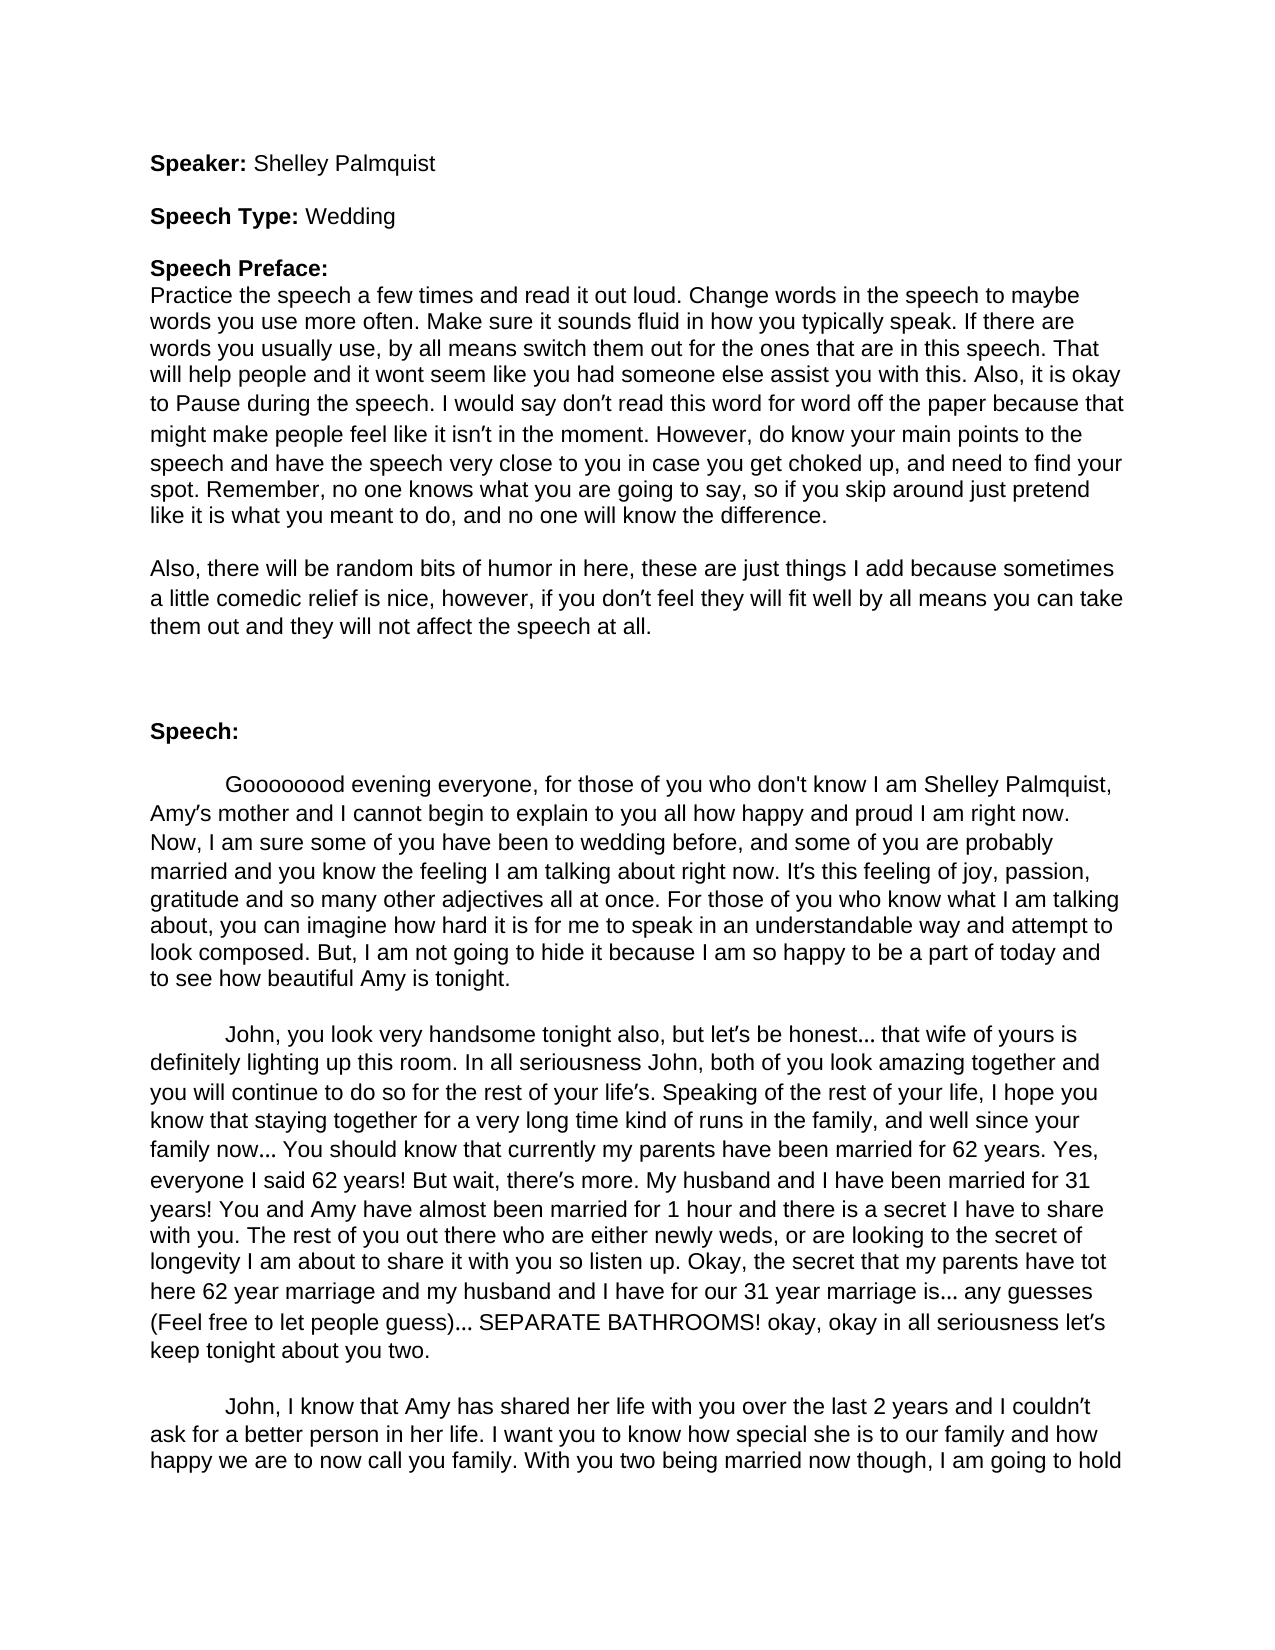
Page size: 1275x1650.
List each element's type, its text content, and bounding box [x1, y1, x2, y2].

text Speech Type: Wedding [150, 203, 1125, 229]
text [150, 1390, 1125, 1474]
text Speaker: Shelley Palmquist [150, 150, 1125, 176]
text John, you look very handsome tonight also, but let’s be honest… that wife of yours is definitely lighting up this room. In all seriousness John, both of you look amazing together and you will continue to do so for the rest of your life’s. Speaking of the rest of your life, I hope you know that staying together for a very long time kind of runs in the family, and well since your family now… You should know that currently my parents have been married for 62 years. Yes, everyone I said 62 years! But wait, there’s more. My husband and I have been married for 31 years! You and Amy have almost been married for 1 hour and there is a secret I have to share with you. The rest of you out there who are either newly weds, or are looking to the secret of longevity I am about to share it with you so listen up. Okay, the secret that my parents have tot here 62 year marriage and my husband and I have for our 31 year marriage is… any guesses (Feel free to let people guess)… SEPARATE BATHROOMS! okay, okay in all seriousness let’s keep tonight about you two. [150, 1018, 1125, 1363]
text Also, there will be random bits of humor in here, these are just things I add because sometimes a little comedic relief is nice, however, if you don’t feel they will fit well by all means you can take them out and they will not affect the speech at all. [150, 555, 1125, 639]
text Goooooood evening everyone, for those of you who don't know I am Shelley Palmquist, Amy’s mother and I cannot begin to explain to you all how happy and proud I am right now. Now, I am sure some of you have been to wedding before, and some of you are probably married and you know the feeling I am talking about right now. It’s this feeling of joy, passion, gratitude and so many other adjectives all at once. For those of you who know what I am talking about, you can imagine how hard it is for me to speak in an understandable way and attempt to look composed. But, I am not going to hide it because I am so happy to be a part of today and to see how beautiful Amy is tonight. [150, 771, 1125, 991]
text Speech: [150, 718, 1125, 744]
text Speech Preface: [150, 255, 1125, 282]
text Practice the speech a few times and read it out loud. Change words in the speech to maybe words you use more often. Make sure it sounds fluid in how you typically speak. If there are words you usually use, by all means switch them out for the ones that are in this speech. That will help people and it wont seem like you had someone else assist you with this. Also, it is okay to Pause during the speech. I would say don’t read this word for word off the paper because that might make people feel like it isn’t in the moment. However, do know your main points to the speech and have the speech very close to you in case you get choked up, and need to find your spot. Remember, no one knows what you are going to say, so if you skip around just pretend like it is what you meant to do, and no one will know the difference. [150, 282, 1125, 529]
